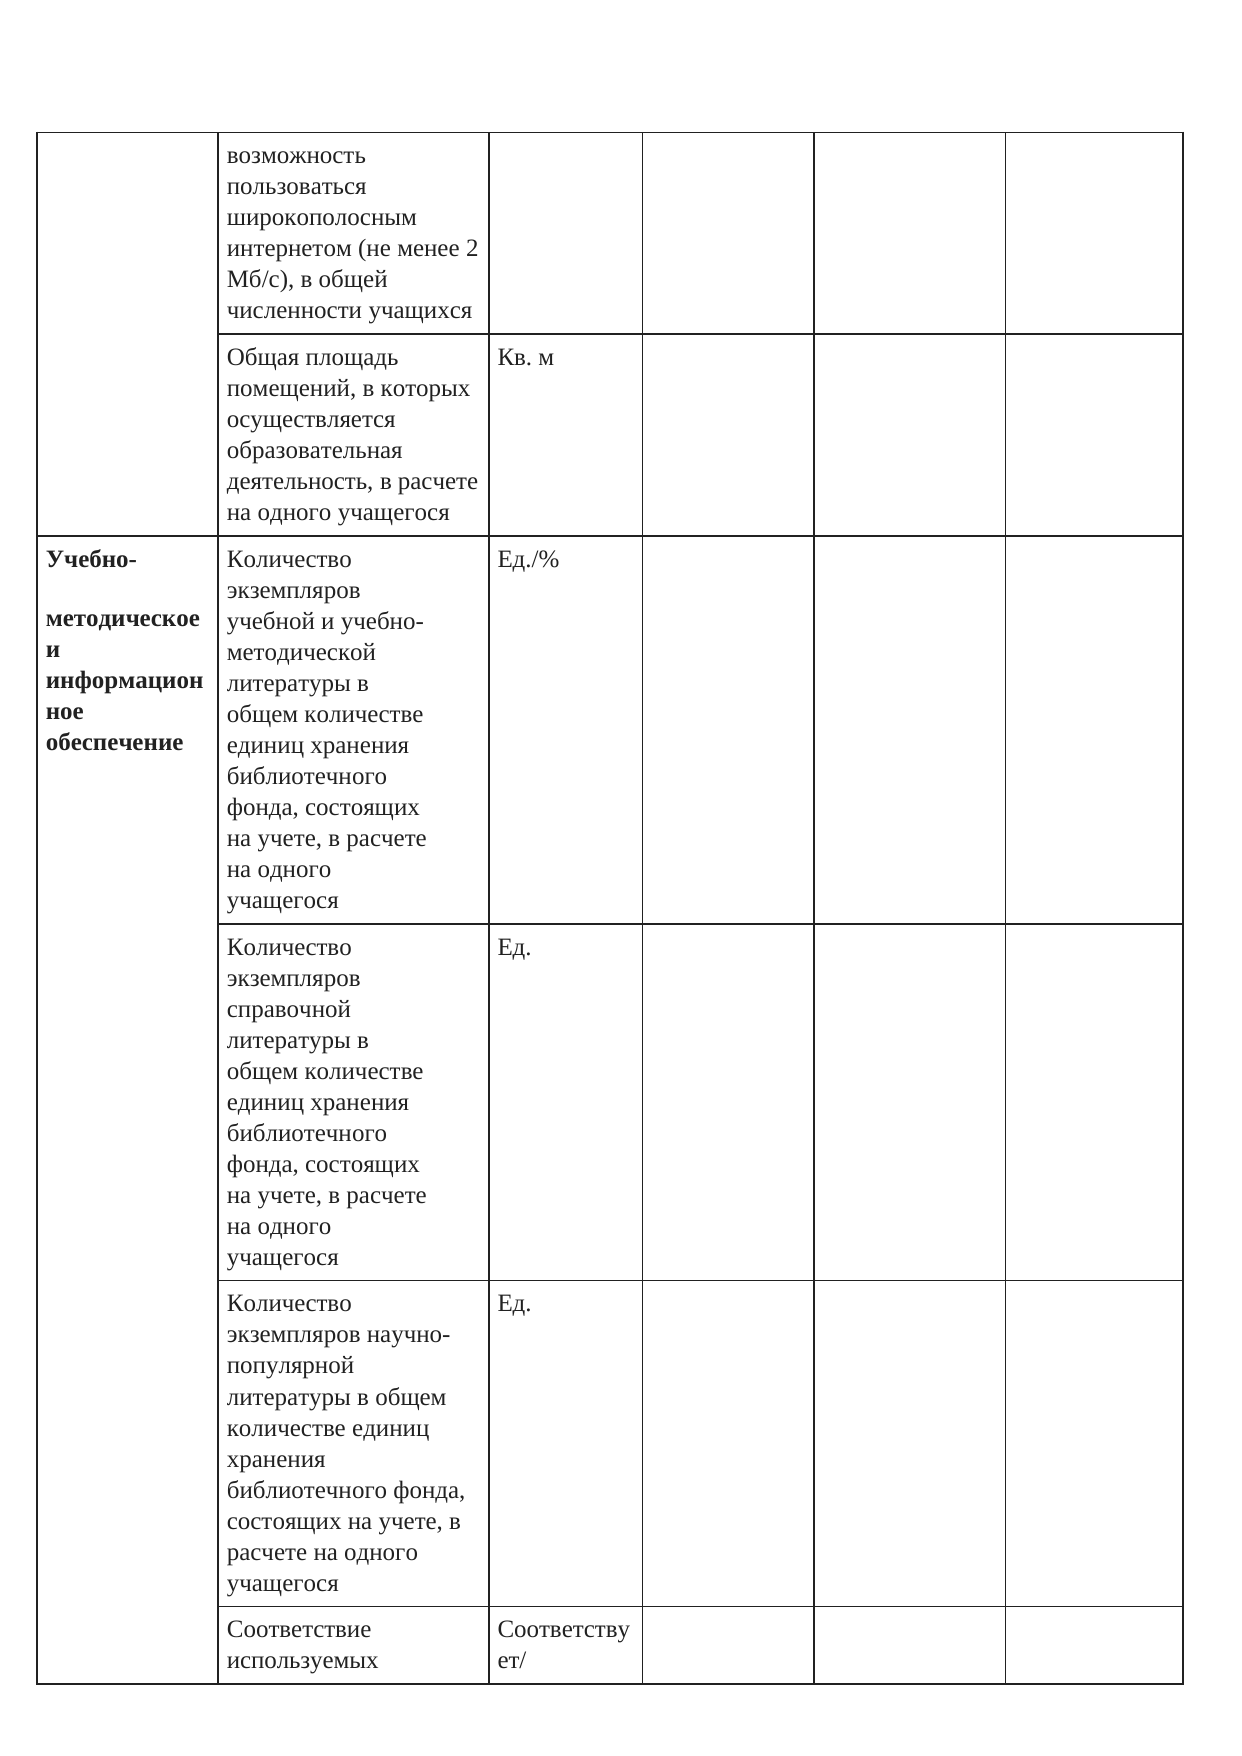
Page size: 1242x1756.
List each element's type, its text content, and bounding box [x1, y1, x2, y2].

table_cell Учебно- методическое и информацион ное обеспечение [38, 537, 217, 1683]
table_cell [1006, 537, 1182, 923]
table_cell [1006, 1607, 1182, 1683]
table_cell [1006, 925, 1182, 1280]
table_cell Соответству ет/ [490, 1607, 642, 1683]
table_cell Общая площадь помещений, в которых осуществляется образовательная деятельность, в расчете на одного учащегося [219, 335, 488, 535]
table_cell Кв. м [490, 335, 642, 535]
table_cell Количество экземпляров учебной и учебно- методической литературы в общем количестве единиц хранения библиотечного фонда, состоящих на учете, в расчете на одного учащегося [219, 537, 488, 923]
table_cell [815, 925, 1005, 1280]
table_header [1006, 133, 1182, 333]
table_cell Количество экземпляров справочной литературы в общем количестве единиц хранения библиотечного фонда, состоящих на учете, в расчете на одного учащегося [219, 925, 488, 1280]
table_cell Соответствие используемых [219, 1607, 488, 1683]
table_cell Количество экземпляров научно- популярной литературы в общем количестве единиц хранения библиотечного фонда, состоящих на учете, в расчете на одного учащегося [219, 1281, 488, 1606]
table_header [38, 133, 217, 535]
table_cell [815, 335, 1005, 535]
table_header возможность пользоваться широкополосным интернетом (не менее 2 Мб/с), в общей численности учащихся [219, 133, 488, 333]
table_cell [643, 335, 813, 535]
table_cell [643, 1607, 813, 1683]
table_cell [815, 1607, 1005, 1683]
table_header [490, 133, 642, 333]
table_cell [1006, 1281, 1182, 1606]
table_header [815, 133, 1005, 333]
table_cell [815, 1281, 1005, 1606]
table_cell Ед./% [490, 537, 642, 923]
table_cell Ед. [490, 1281, 642, 1606]
table_cell [1006, 335, 1182, 535]
table_header [643, 133, 813, 333]
table_cell [643, 925, 813, 1280]
table_cell [643, 1281, 813, 1606]
table_cell [643, 537, 813, 923]
table_cell [815, 537, 1005, 923]
table_cell Ед. [490, 925, 642, 1280]
